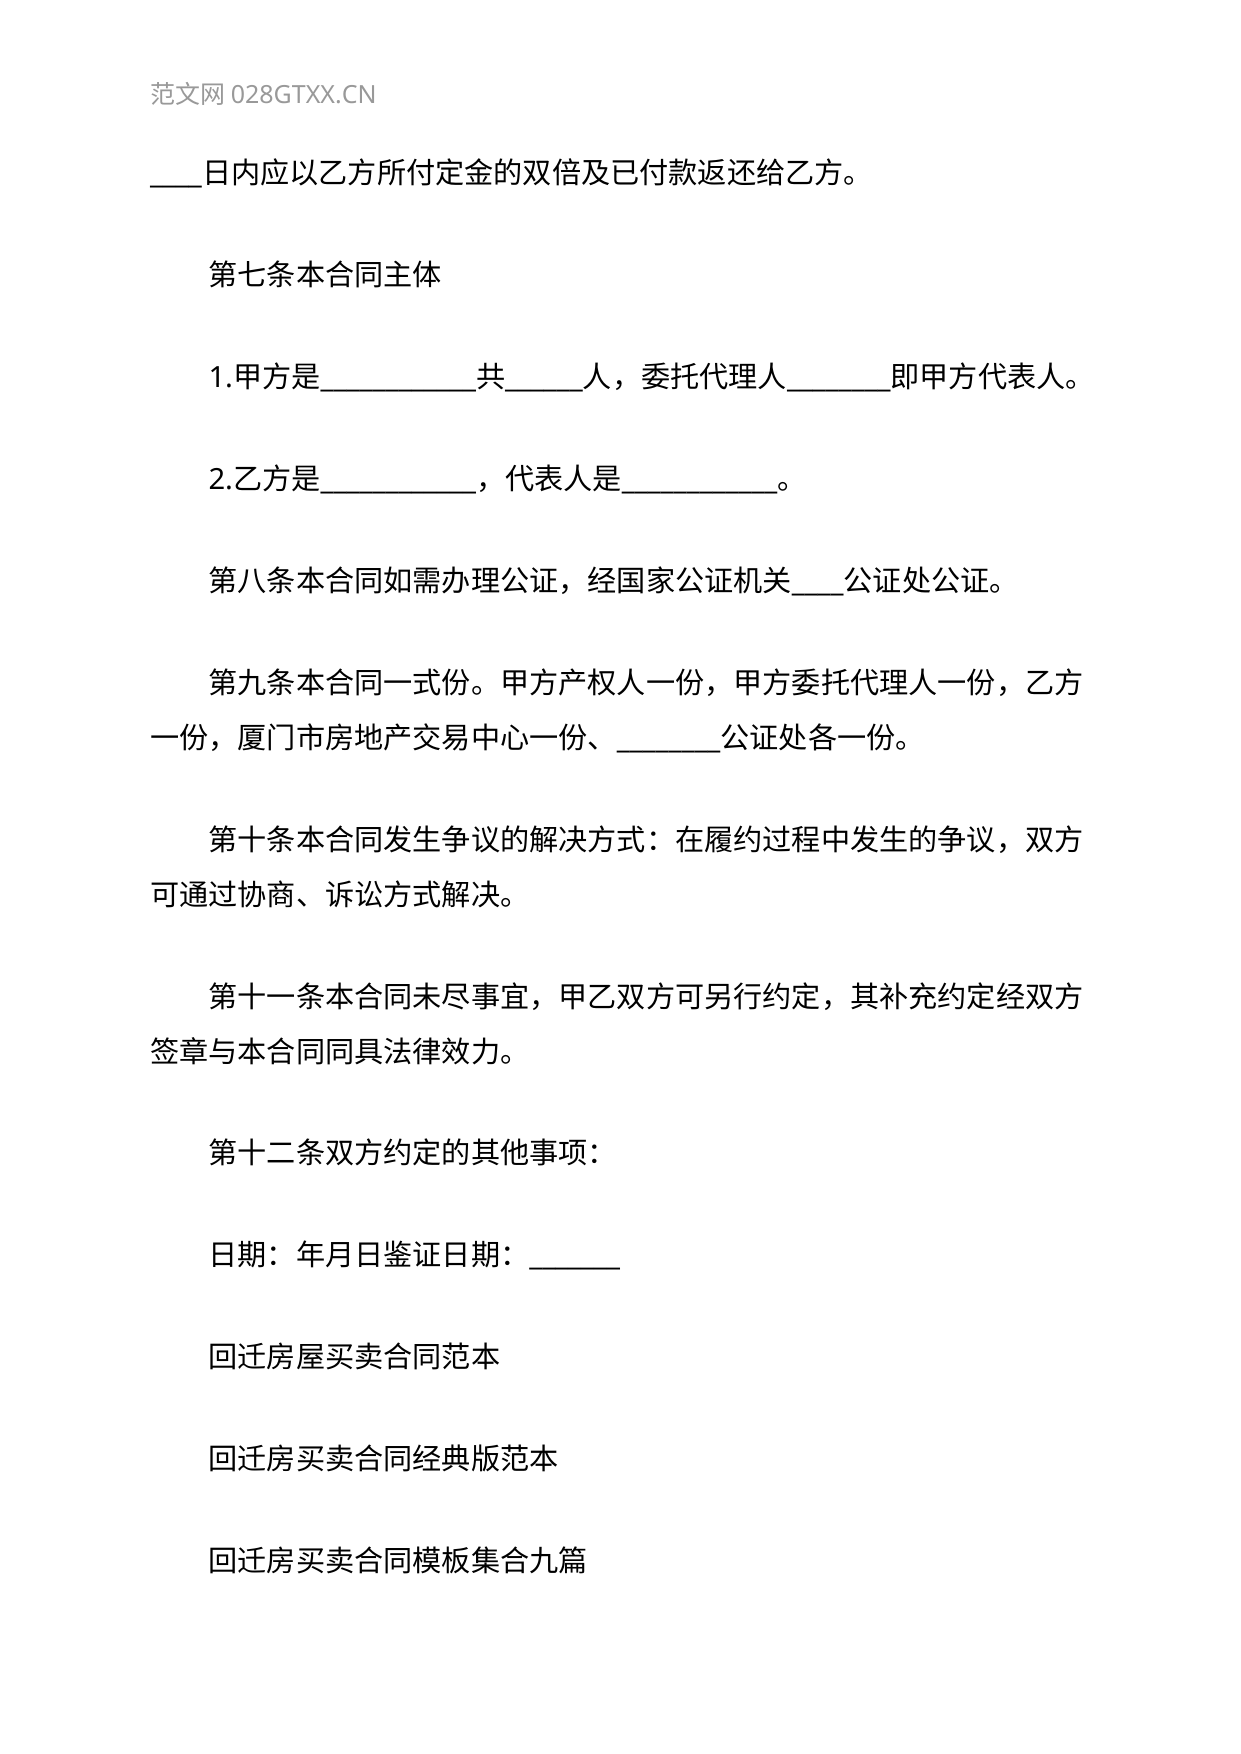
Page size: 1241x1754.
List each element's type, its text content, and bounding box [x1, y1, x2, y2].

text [150, 150, 1090, 192]
text 第十条本合同发生争议的解决方式：在履约过程中发生的争议，双方可通过协商、诉讼方式解决。 [150, 817, 1090, 914]
text 第九条本合同一式份。甲方产权人一份，甲方委托代理人一份，乙方一份，厦门市房地产交易中心一份、________公证处各一份。 [150, 660, 1090, 757]
text 第十一条本合同未尽事宜，甲乙双方可另行约定，其补充约定经双方签章与本合同同具法律效力。 [150, 973, 1090, 1070]
text 2.乙方是____________，代表人是____________。 [150, 456, 1090, 498]
text 回迁房屋买卖合同范本 [150, 1334, 1090, 1376]
text 第十二条双方约定的其他事项： [150, 1130, 1090, 1172]
text 第八条本合同如需办理公证，经国家公证机关____公证处公证。 [150, 558, 1090, 600]
text 第七条本合同主体 [150, 252, 1090, 294]
text 日期：年月日鉴证日期：_______ [150, 1232, 1090, 1274]
text 回迁房买卖合同模板集合九篇 [150, 1537, 1090, 1579]
text 回迁房买卖合同经典版范本 [150, 1435, 1090, 1478]
text 1.甲方是____________共______人，委托代理人________即甲方代表人。 [150, 354, 1090, 396]
